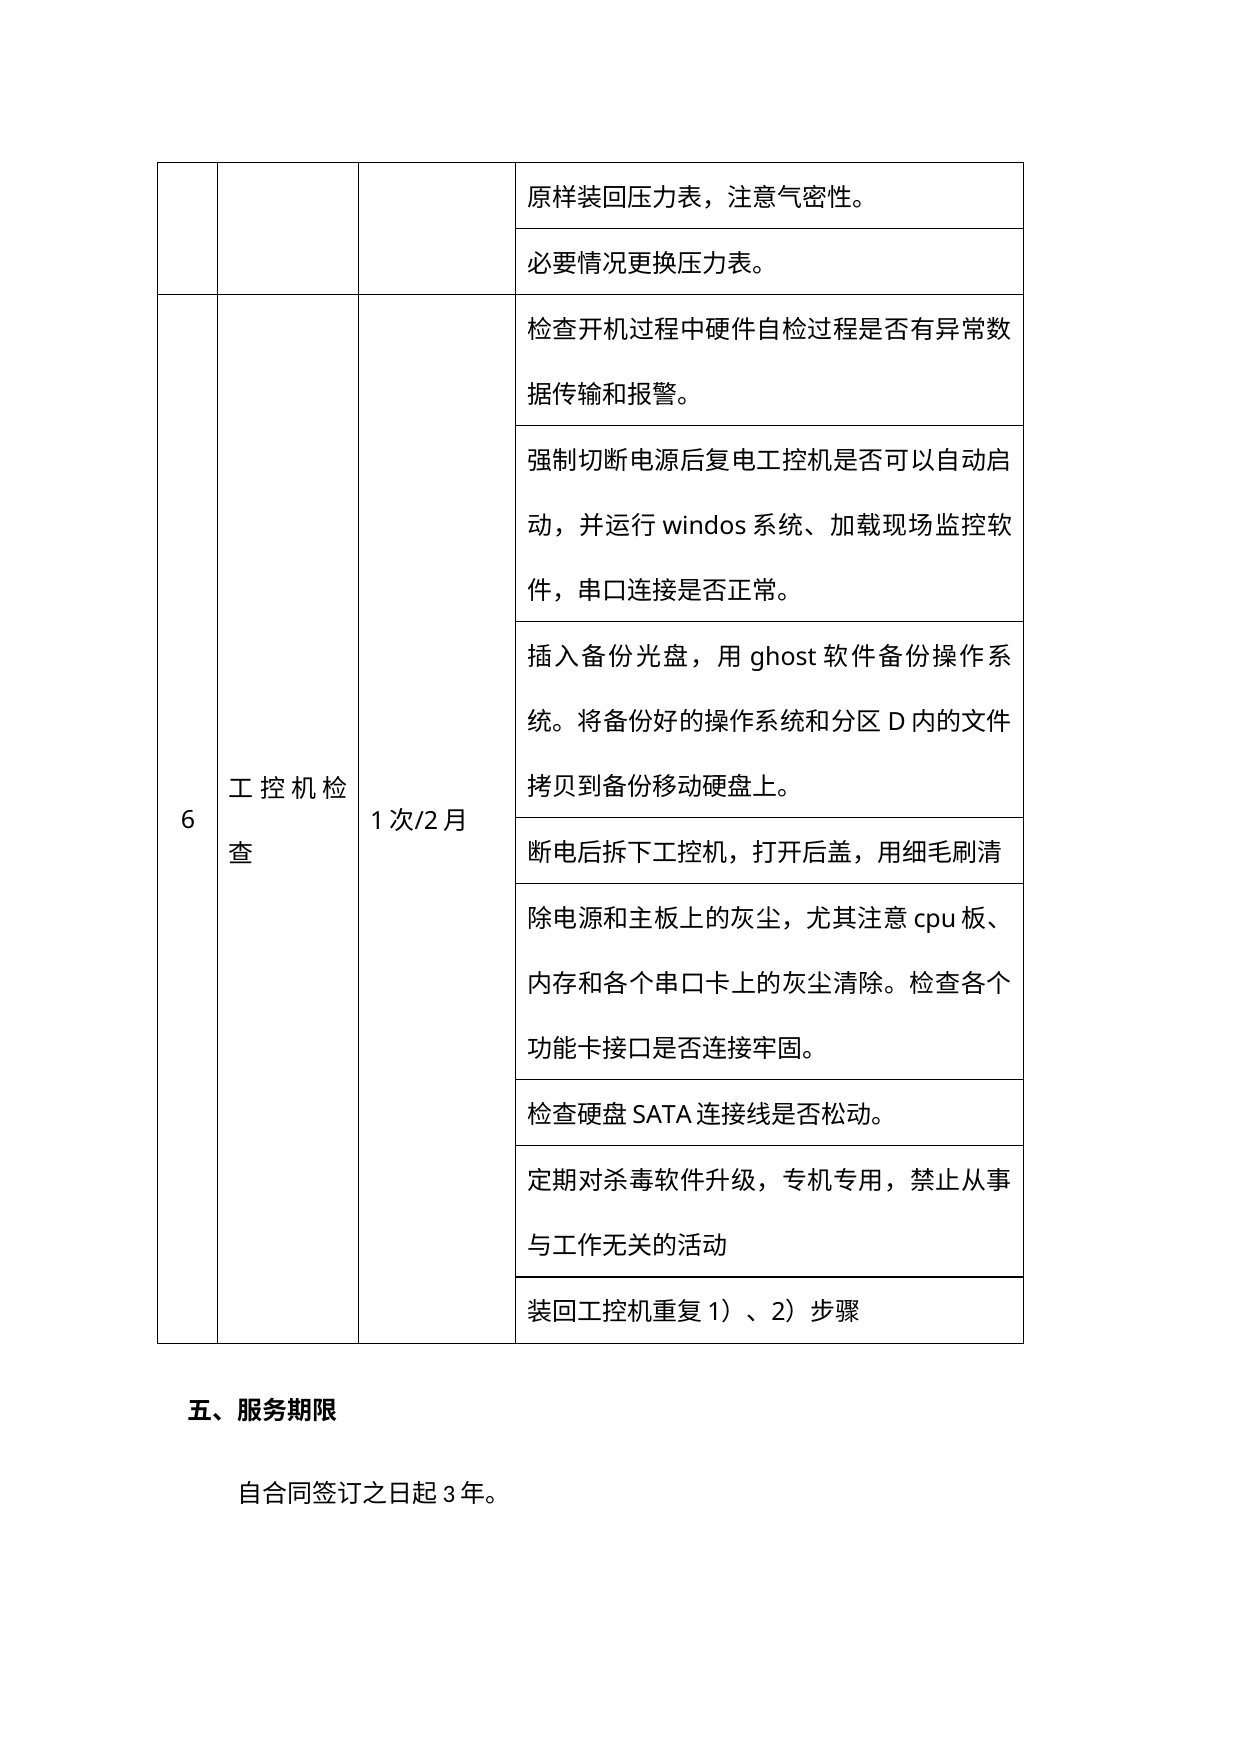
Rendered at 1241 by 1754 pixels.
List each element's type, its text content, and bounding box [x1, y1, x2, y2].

table_cell 原样装回压力表，注意气密性。 [516, 163, 1023, 228]
table_cell 强制切断电源后复电工控机是否可以自动启动，并运行windos系统、加载现场监控软件，串口连接是否正常。 [516, 426, 1023, 621]
table_cell 装回工控机重复1）、2）步骤 [516, 1278, 1023, 1342]
table_cell 工控机检查 [218, 295, 358, 1342]
table_cell 检查硬盘SATA连接线是否松动。 [516, 1080, 1023, 1145]
table_cell 定期对杀毒软件升级，专机专用，禁止从事与工作无关的活动 [516, 1146, 1023, 1276]
table_cell 插入备份光盘，用ghost软件备份操作系统。将备份好的操作系统和分区D内的文件拷贝到备份移动硬盘上。 [516, 622, 1023, 817]
table_cell 检查开机过程中硬件自检过程是否有异常数据传输和报警。 [516, 295, 1023, 425]
table_cell 6 [158, 295, 217, 1342]
text 五、服务期限 [187, 1376, 1053, 1441]
table_cell 断电后拆下工控机，打开后盖，用细毛刷清 [516, 818, 1023, 883]
table_cell 必要情况更换压力表。 [516, 229, 1023, 294]
table_cell 1次/2月 [359, 295, 515, 1342]
table_cell 除电源和主板上的灰尘，尤其注意cpu板、内存和各个串口卡上的灰尘清除。检查各个功能卡接口是否连接牢固。 [516, 884, 1023, 1079]
text 自合同签订之日起3年。 [187, 1459, 1053, 1524]
